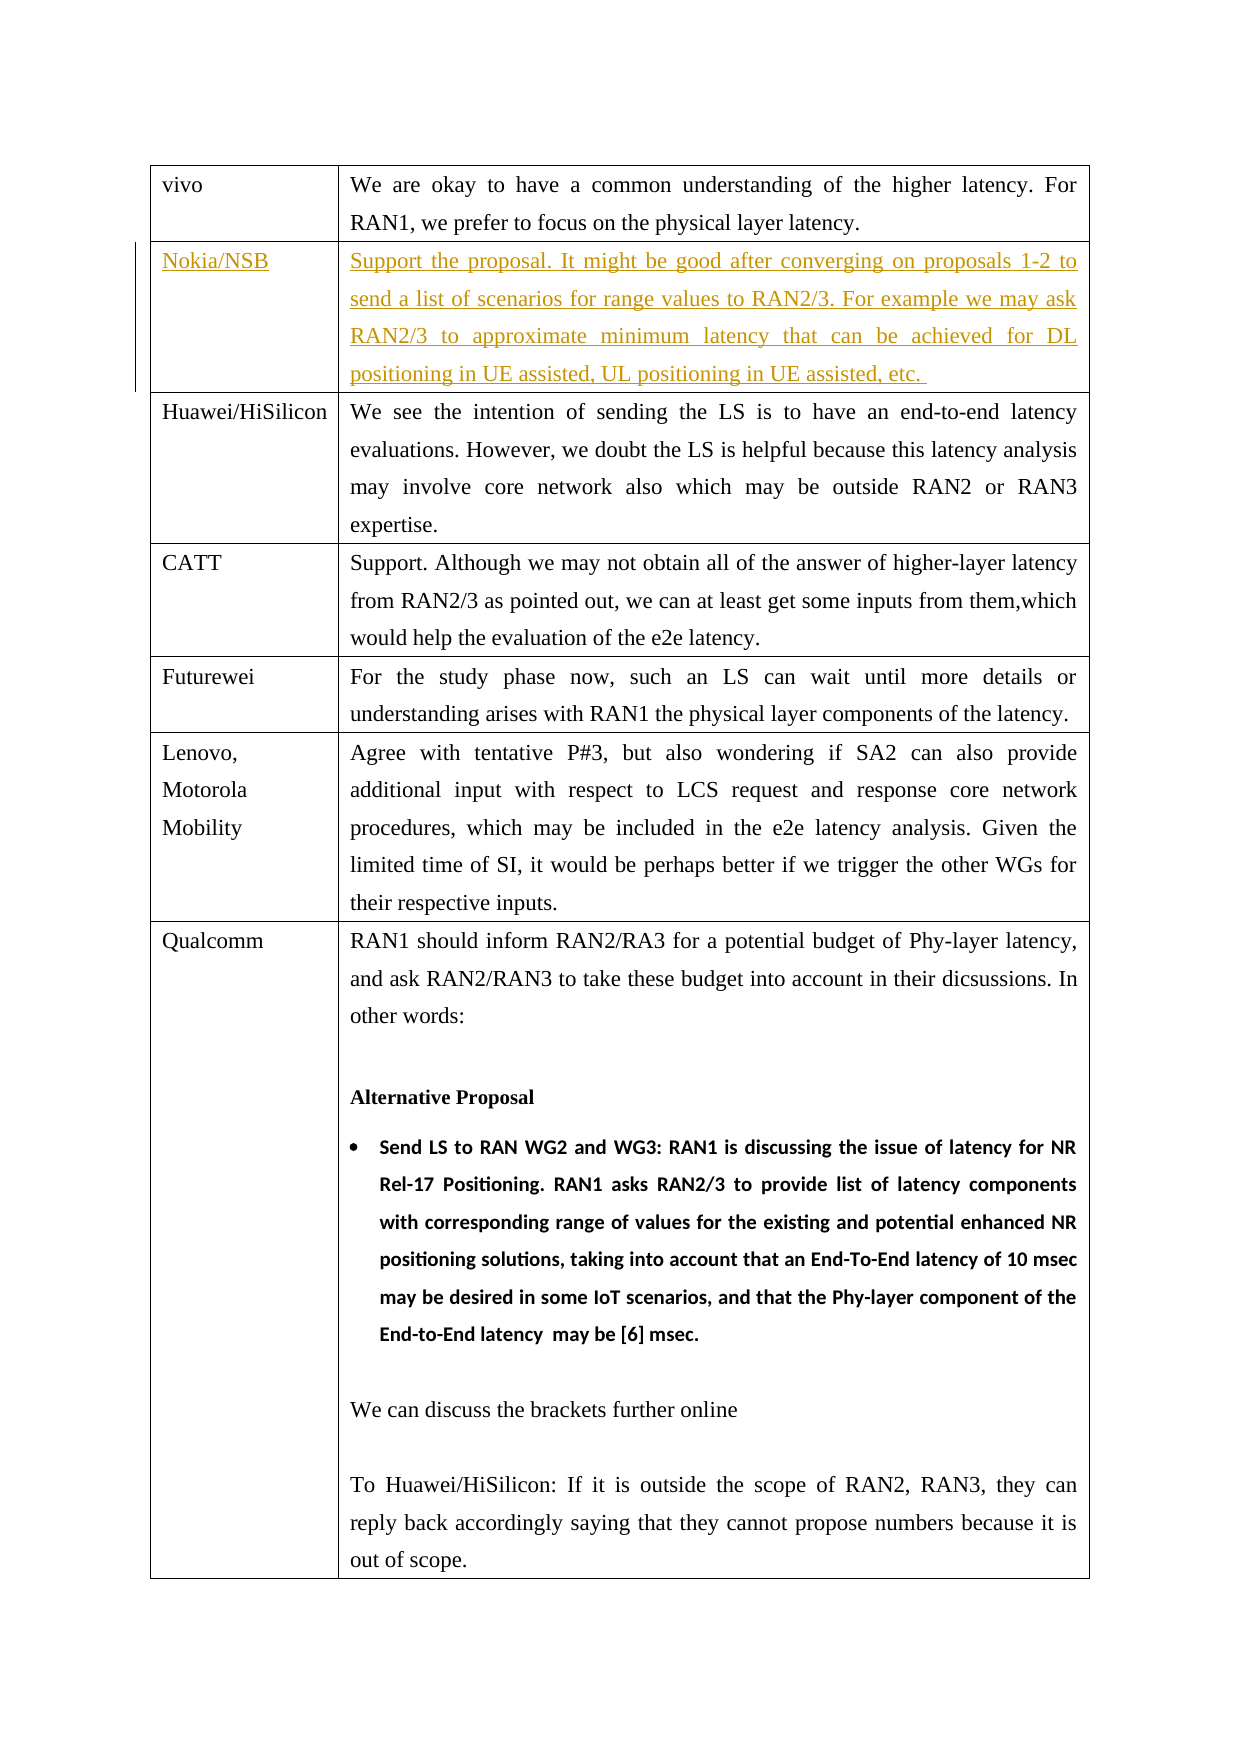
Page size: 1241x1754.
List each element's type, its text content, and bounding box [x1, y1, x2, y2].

table_cell vivo [151, 166, 338, 241]
table_cell Support. Although we may not obtain all of the answer of higher-layer latency from RAN2/3 as pointed out, we can at least get some inputs from them,which would help the evaluation of the e2e latency. [339, 544, 1089, 656]
table_cell Agree with tentative P#3, but also wondering if SA2 can also provide additional input with respect to LCS request and response core network procedures, which may be included in the e2e latency analysis. Given the limited time of SI, it would be perhaps better if we trigger the other WGs for their respective inputs. [339, 733, 1089, 921]
table_cell [339, 242, 1089, 392]
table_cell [339, 922, 1089, 1578]
table_cell For the study phase now, such an LS can wait until more details or understanding arises with RAN1 the physical layer components of the latency. [339, 657, 1089, 732]
table_cell Huawei/HiSilicon [151, 393, 338, 543]
table_cell CATT [151, 544, 338, 656]
table_cell Qualcomm [151, 922, 338, 1578]
table_cell Futurewei [151, 657, 338, 732]
table_cell Lenovo, Motorola Mobility [151, 733, 338, 921]
table_cell [151, 242, 338, 392]
table_cell We see the intention of sending the LS is to have an end-to-end latency evaluations. However, we doubt the LS is helpful because this latency analysis may involve core network also which may be outside RAN2 or RAN3 expertise. [339, 393, 1089, 543]
table_cell We are okay to have a common understanding of the higher latency. For RAN1, we prefer to focus on the physical layer latency. [339, 166, 1089, 241]
